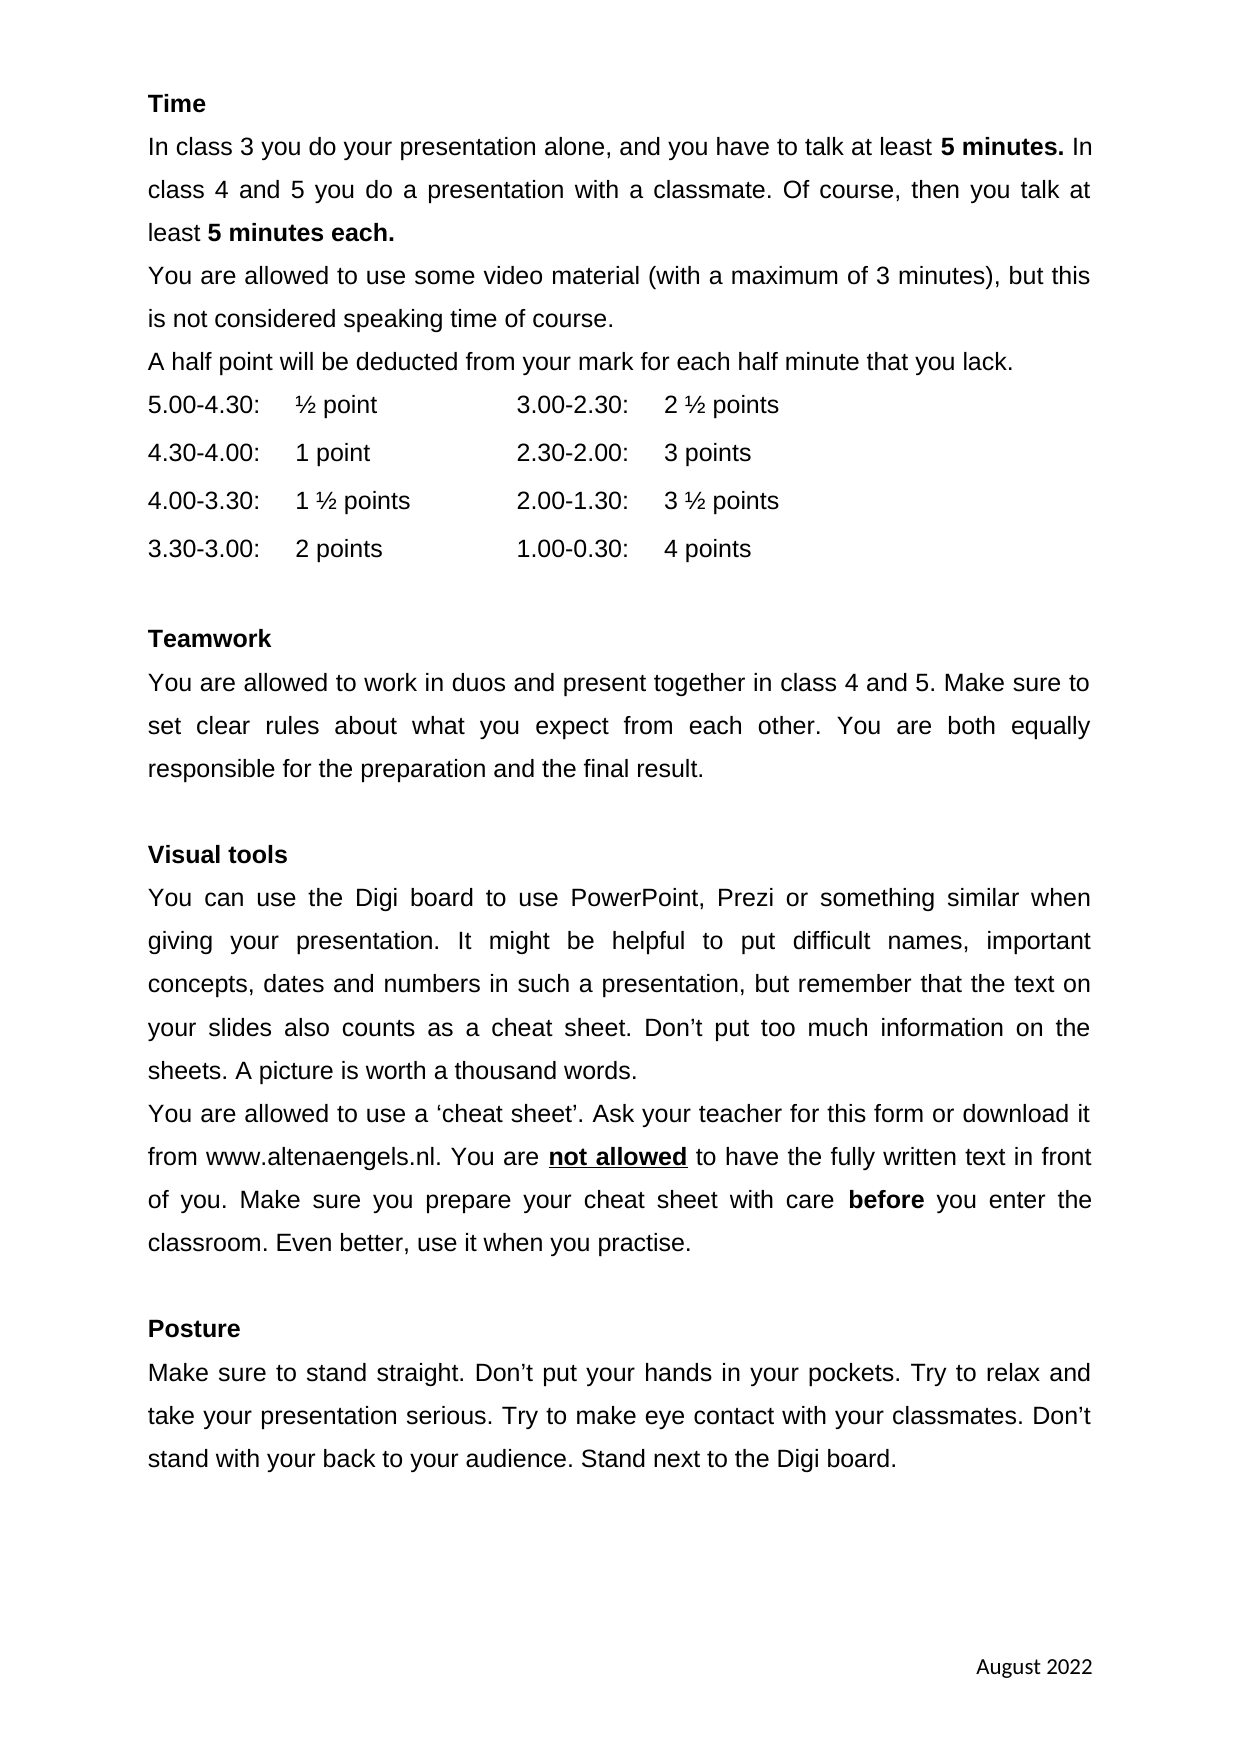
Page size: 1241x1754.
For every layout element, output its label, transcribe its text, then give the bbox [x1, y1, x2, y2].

text You are allowed to work in duos and present together in class 4 and 5. Make sure to set clear rules about what you expect from each other. You are both equally responsible for the preparation and the final result. [148, 668, 1092, 783]
text Make sure to stand straight. Don’t put your hands in your pockets. Try to relax and take your presentation serious. Try to make eye contact with your classmates. Don’t stand with your back to your audience. Stand next to the Digi board. [148, 1358, 1092, 1473]
text You are allowed to use some video material (with a maximum of 3 minutes), but this is not considered speaking time of course. [148, 261, 1092, 333]
text Posture [148, 1314, 1092, 1343]
text Teamwork [148, 624, 1092, 653]
text 4.00-3.30: 1 ½ points 2.00-1.30: 3 ½ points [148, 486, 1092, 515]
text In class 3 you do your presentation alone, and you have to talk at least 5 minutes. In class 4 and 5 you do a presentation with a classmate. Of course, then you talk at least 5 minutes each. [148, 132, 1092, 247]
text Visual tools [148, 840, 1092, 869]
text 4.30-4.00: 1 point 2.30-2.00: 3 points [148, 438, 1092, 467]
text Time [148, 89, 1092, 117]
text A half point will be deducted from your mark for each half minute that you lack. [148, 347, 1092, 376]
text 3.30-3.00: 2 points 1.00-0.30: 4 points [148, 534, 1092, 562]
text You can use the Digi board to use PowerPoint, Prezi or something similar when giving your presentation. It might be helpful to put difficult names, important concepts, dates and numbers in such a presentation, but remember that the text on your slides also counts as a cheat sheet. Don’t put too much information on the sheets. A picture is worth a thousand words. [148, 883, 1092, 1084]
text You are allowed to use a ‘cheat sheet’. Ask your teacher for this form or download it from www.altenaengels.nl. You are not allowed to have the fully written text in front of you. Make sure you prepare your cheat sheet with care before you enter the classroom. Even better, use it when you practise. [148, 1099, 1092, 1257]
text 5.00-4.30: ½ point 3.00-2.30: 2 ½ points [148, 391, 1092, 419]
